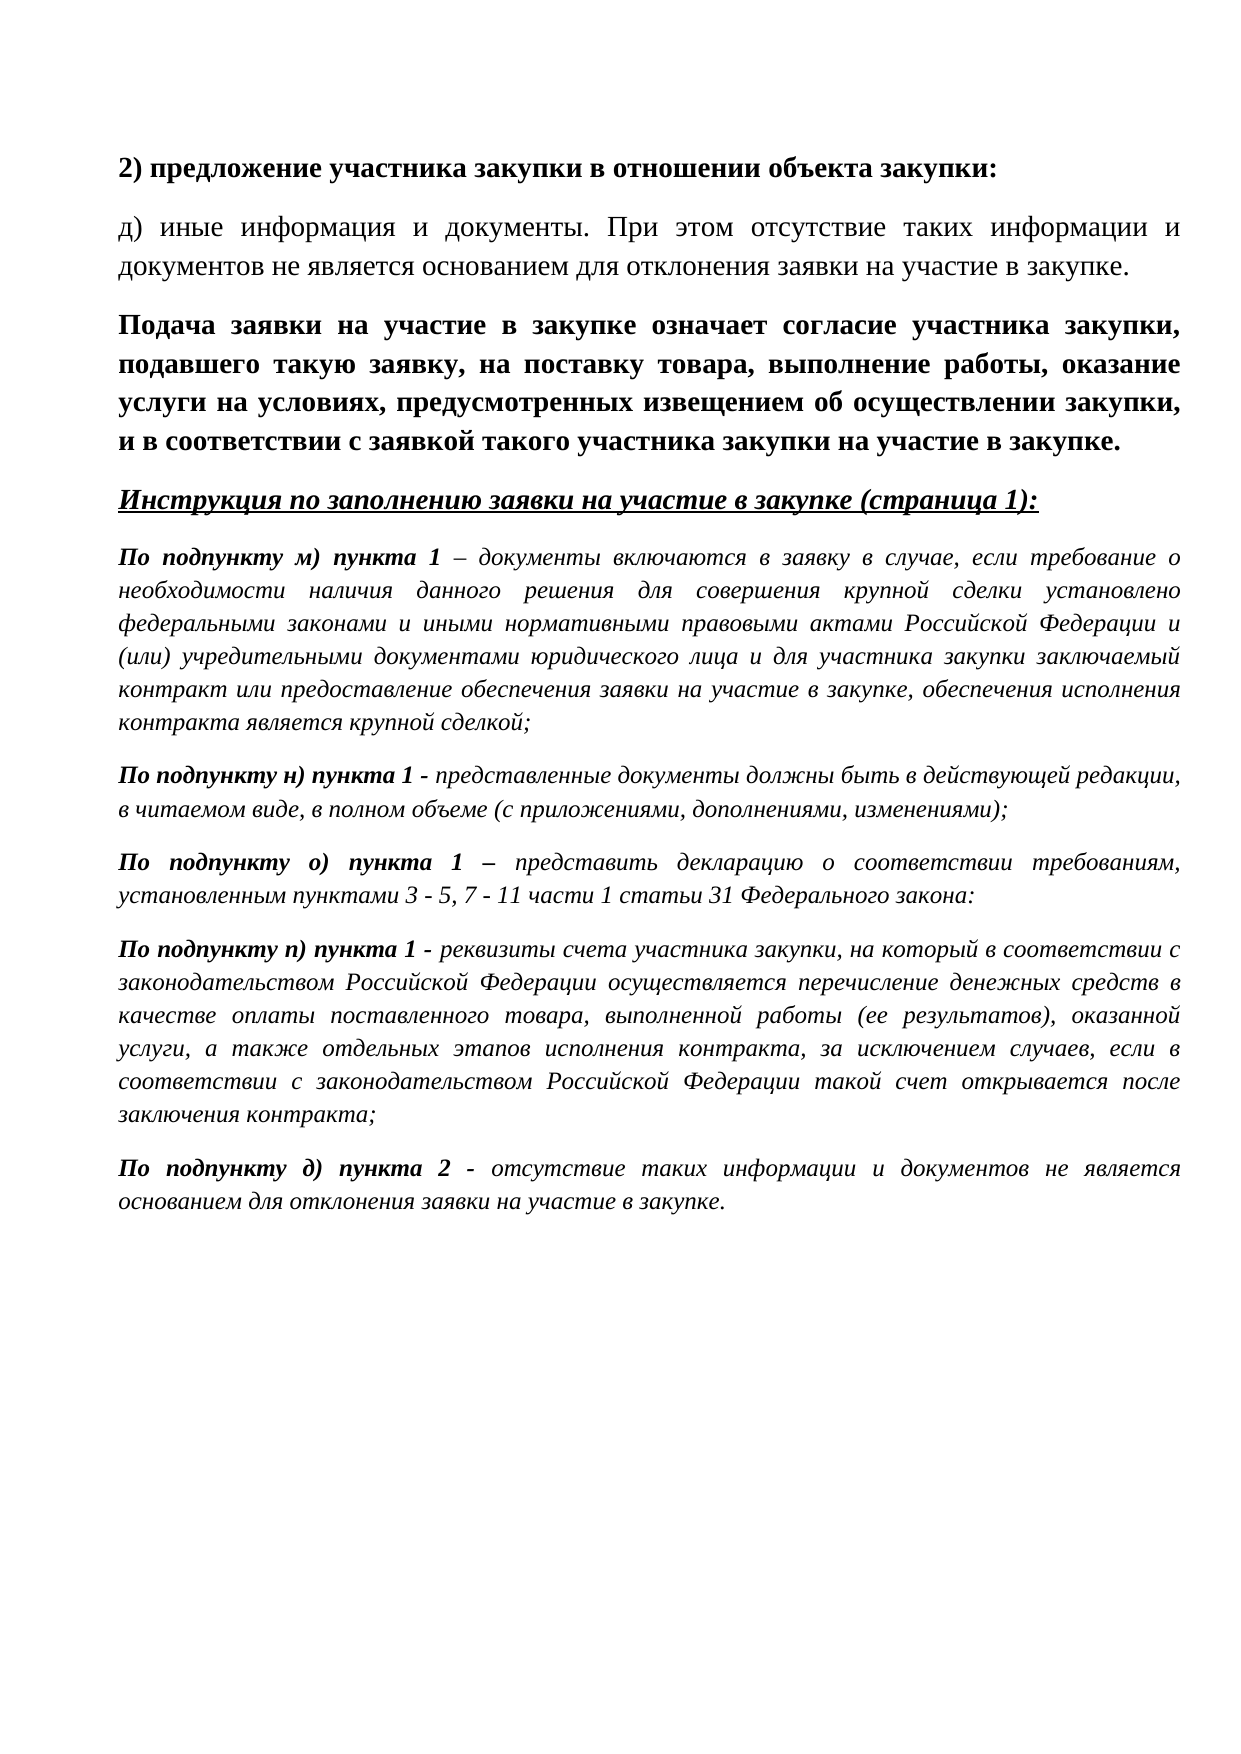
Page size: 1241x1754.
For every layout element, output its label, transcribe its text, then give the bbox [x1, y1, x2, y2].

text По подпункту м) пункта 1 – документы включаются в заявку в случае, если требование о необходимости наличия данного решения для совершения крупной сделки установлено федеральными законами и иными нормативными правовыми актами Российской Федерации и (или) учредительными документами юридического лица и для участника закупки заключаемый контракт или предоставление обеспечения заявки на участие в закупке, обеспечения исполнения контракта является крупной сделкой; [118, 542, 1181, 736]
text 2) предложение участника закупки в отношении объекта закупки: [118, 150, 1181, 183]
text д) иные информация и документы. При этом отсутствие таких информации и документов не является основанием для отклонения заявки на участие в закупке. [118, 209, 1181, 281]
text По подпункту п) пункта 1 - реквизиты счета участника закупки, на который в соответствии с законодательством Российской Федерации осуществляется перечисление денежных средств в качестве оплаты поставленного товара, выполненной работы (ее результатов), оказанной услуги, а также отдельных этапов исполнения контракта, за исключением случаев, если в соответствии с законодательством Российской Федерации такой счет открывается после заключения контракта; [118, 934, 1181, 1128]
text По подпункту о) пункта 1 – представить декларацию о соответствии требованиям, установленным пунктами 3 - 5, 7 - 11 части 1 статьи 31 Федерального закона: [118, 847, 1181, 909]
text Подача заявки на участие в закупке означает согласие участника закупки, подавшего такую заявку, на поставку товара, выполнение работы, оказание услуги на условиях, предусмотренных извещением об осуществлении закупки, и в соответствии с заявкой такого участника закупки на участие в закупке. [118, 307, 1181, 456]
text Инструкция по заполнению заявки на участие в закупке (страница 1): [118, 482, 1181, 516]
text По подпункту д) пункта 2 - отсутствие таких информации и документов не является основанием для отклонения заявки на участие в закупке. [118, 1153, 1181, 1215]
text По подпункту н) пункта 1 - представленные документы должны быть в действующей редакции, в читаемом виде, в полном объеме (с приложениями, дополнениями, изменениями); [118, 761, 1181, 822]
